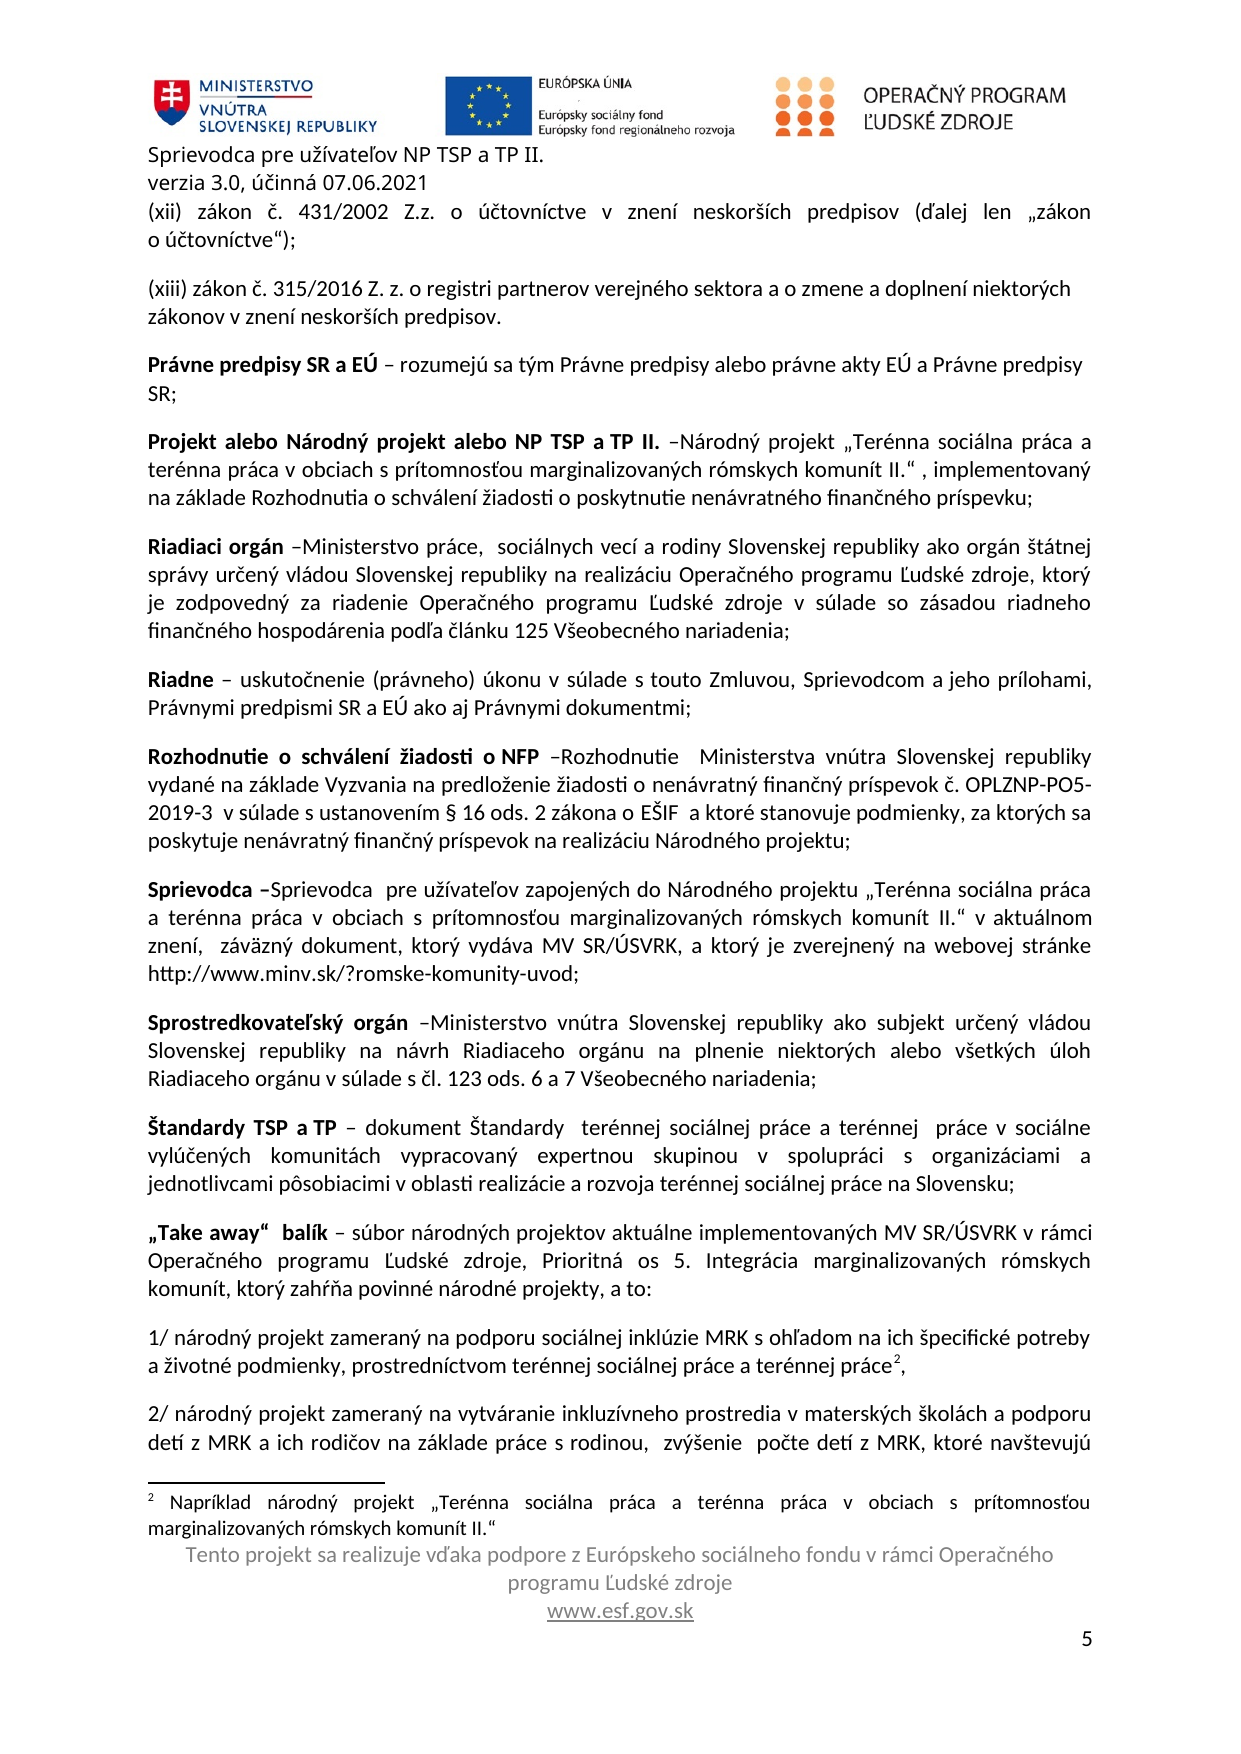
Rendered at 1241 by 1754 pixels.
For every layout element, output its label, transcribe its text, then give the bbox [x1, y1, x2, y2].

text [148, 1399, 1093, 1456]
text 1/ národný projekt zameraný na podporu sociálnej inklúzie MRK s ohľadom na ich špecifické potreby a životné podmienky, prostredníctvom terénnej sociálnej práce a terénnej práce, [148, 1323, 1093, 1379]
text Riadiaci orgán –Ministerstvo práce, sociálnych vecí a rodiny Slovenskej republiky ako orgán štátnej správy určený vládou Slovenskej republiky na realizáciu Operačného programu Ľudské zdroje, ktorý je zodpovedný za riadenie Operačného programu Ľudské zdroje v súlade so zásadou riadneho finančného hospodárenia podľa článku 125 Všeobecného nariadenia; [148, 532, 1093, 644]
text Sprostredkovateľský orgán –Ministerstvo vnútra Slovenskej republiky ako subjekt určený vládou Slovenskej republiky na návrh Riadiaceho orgánu na plnenie niektorých alebo všetkých úloh Riadiaceho orgánu v súlade s čl. 123 ods. 6 a 7 Všeobecného nariadenia; [148, 1008, 1093, 1092]
picture [147, 73, 1084, 140]
text (xii) zákon č. 431/2002 Z.z. o účtovníctve v znení neskorších predpisov (ďalej len „zákon o účtovníctve“); [148, 197, 1093, 253]
text (xiii) zákon č. 315/2016 Z. z. o registri partnerov verejného sektora a o zmene a doplnení niektorých zákonov v znení neskorších predpisov. [148, 274, 1093, 330]
text Štandardy TSP a TP – dokument Štandardy terénnej sociálnej práce a terénnej práce v sociálne vylúčených komunitách vypracovaný expertnou skupinou v spolupráci s organizáciami a jednotlivcami pôsobiacimi v oblasti realizácie a rozvoja terénnej sociálnej práce na Slovensku; [148, 1113, 1093, 1197]
text Projekt alebo Národný projekt alebo NP TSP a TP II. –Národný projekt „Terénna sociálna práca a terénna práca v obciach s prítomnosťou marginalizovaných rómskych komunít II.“ , implementovaný na základe Rozhodnutia o schválení žiadosti o poskytnutie nenávratného finančného príspevku; [148, 427, 1093, 512]
text Právne predpisy SR a EÚ – rozumejú sa tým Právne predpisy alebo právne akty EÚ a Právne predpisy SR; [148, 351, 1093, 407]
text Riadne – uskutočnenie (právneho) úkonu v súlade s touto Zmluvou, Sprievodcom a jeho prílohami, Právnymi predpismi SR a EÚ ako aj Právnymi dokumentmi; [148, 665, 1093, 721]
text „Take away“ balík – súbor národných projektov aktuálne implementovaných MV SR/ÚSVRK v rámci Operačného programu Ľudské zdroje, Prioritná os 5. Integrácia marginalizovaných rómskych komunít, ktorý zahŕňa povinné národné projekty, a to: [148, 1218, 1093, 1302]
text Sprievodca –Sprievodca pre užívateľov zapojených do Národného projektu „Terénna sociálna práca a terénna práca v obciach s prítomnosťou marginalizovaných rómskych komunít II.“ v aktuálnom znení, záväzný dokument, ktorý vydáva MV SR/ÚSVRK, a ktorý je zverejnený na webovej stránke http://www.minv.sk/?romske-komunity-uvod; [148, 875, 1093, 987]
text Rozhodnutie o schválení žiadosti o NFP –Rozhodnutie Ministerstva vnútra Slovenskej republiky vydané na základe Vyzvania na predloženie žiadosti o nenávratný finančný príspevok č. OPLZNP-PO5-2019-3 v súlade s ustanovením § 16 ods. 2 zákona o EŠIF a ktoré stanovuje podmienky, za ktorých sa poskytuje nenávratný finančný príspevok na realizáciu Národného projektu; [148, 742, 1093, 854]
